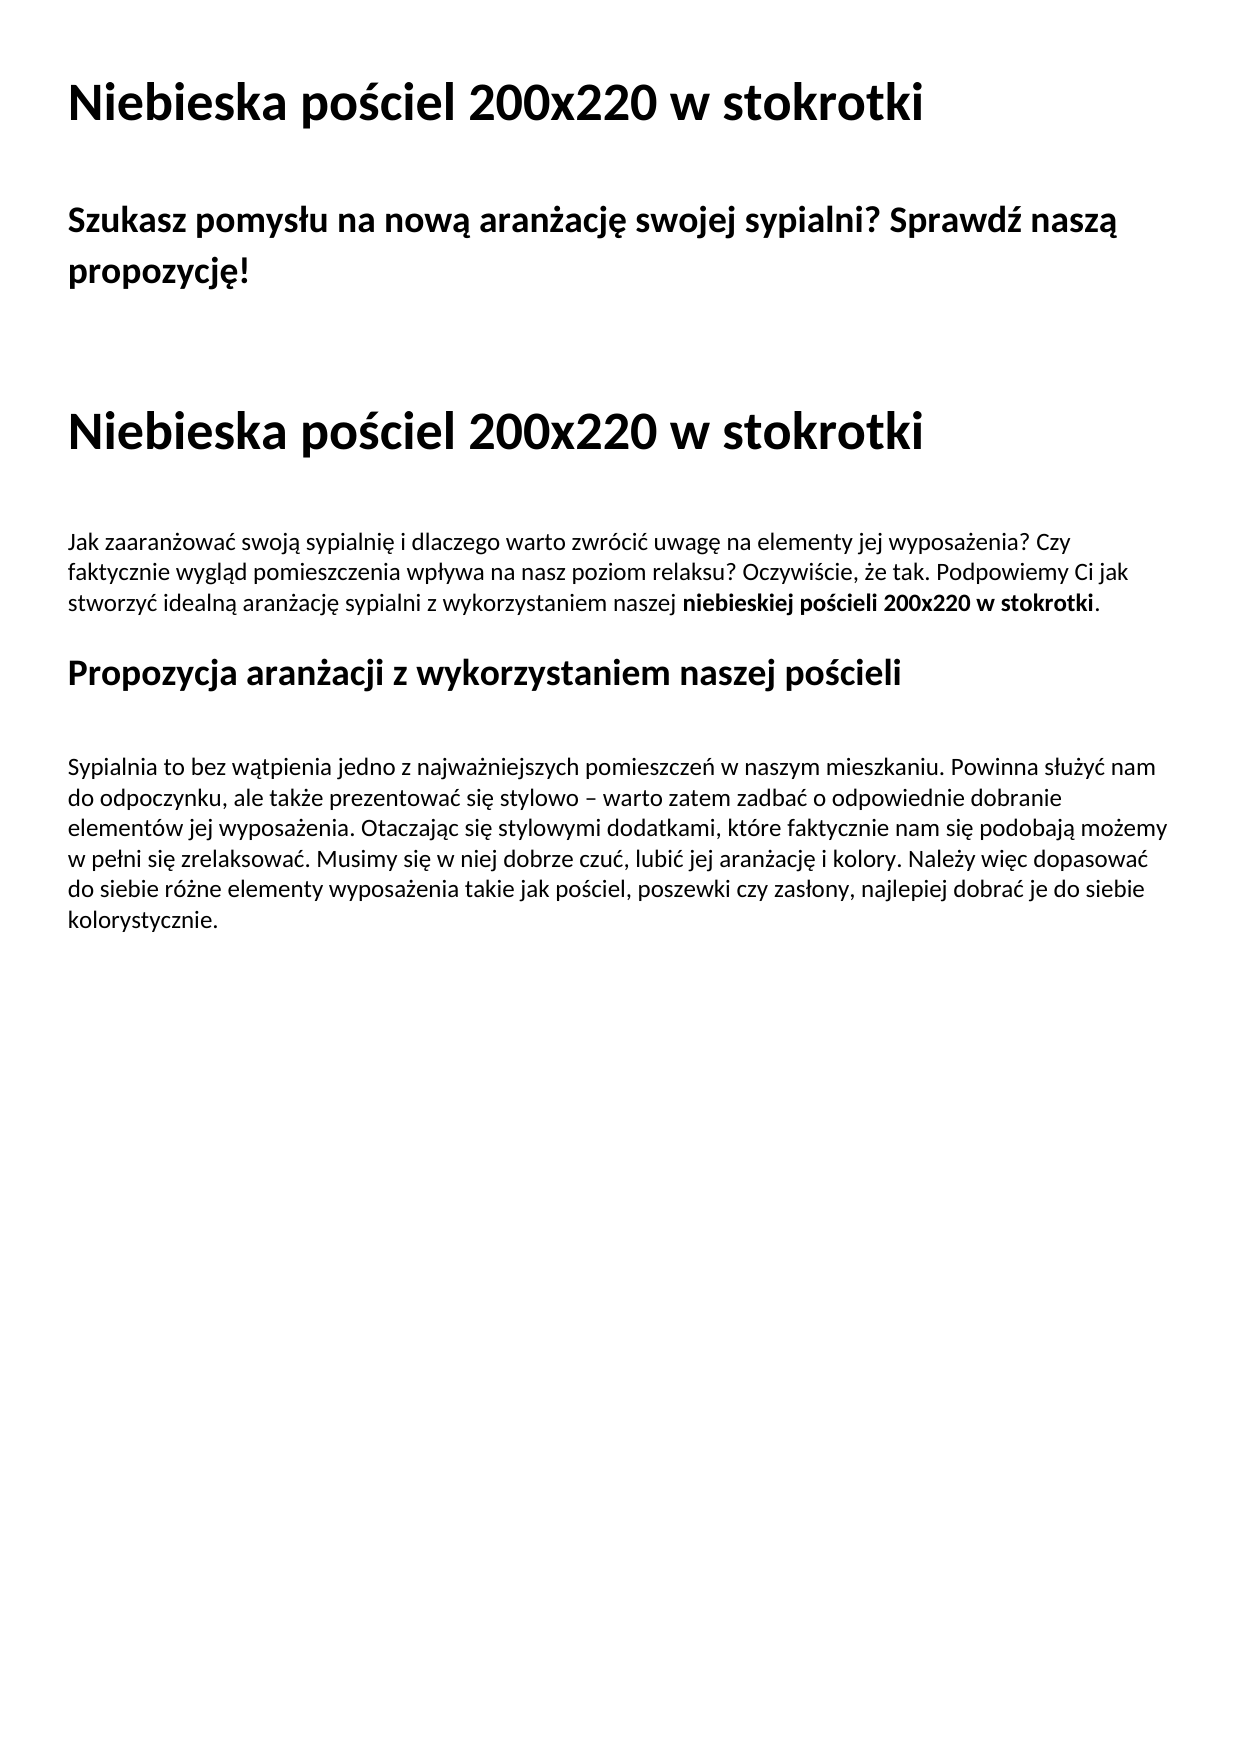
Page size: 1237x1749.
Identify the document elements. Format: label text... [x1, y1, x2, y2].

text Szukasz pomysłu na nową aranżację swojej sypialni? Sprawdź naszą propozycję! [68, 196, 1169, 293]
text Propozycja aranżacji z wykorzystaniem naszej pościeli [68, 649, 1169, 694]
text Sypialnia to bez wątpienia jedno z najważniejszych pomieszczeń w naszym mieszkaniu. Powinna służyć nam do odpoczynku, ale także prezentować się stylowo – warto zatem zadbać o odpowiednie dobranie elementów jej wyposażenia. Otaczając się stylowymi dodatkami, które faktycznie nam się podobają możemy w pełni się zrelaksować. Musimy się w niej dobrze czuć, lubić jej aranżację i kolory. Należy więc dopasować do siebie różne elementy wyposażenia takie jak pościel, poszewki czy zasłony, najlepiej dobrać je do siebie kolorystycznie. [68, 751, 1169, 934]
text Niebieska pościel 200x220 w stokrotki [68, 397, 1169, 463]
text Jak zaaranżować swoją sypialnię i dlaczego warto zwrócić uwagę na elementy jej wyposażenia? Czy faktycznie wygląd pomieszczenia wpływa na nasz poziom relaksu? Oczywiście, że tak. Podpowiemy Ci jak stworzyć idealną aranżację sypialni z wykorzystaniem naszej niebieskiej pościeli 200x220 w stokrotki. [68, 526, 1169, 617]
text Niebieska pościel 200x220 w stokrotki [68, 68, 1169, 134]
